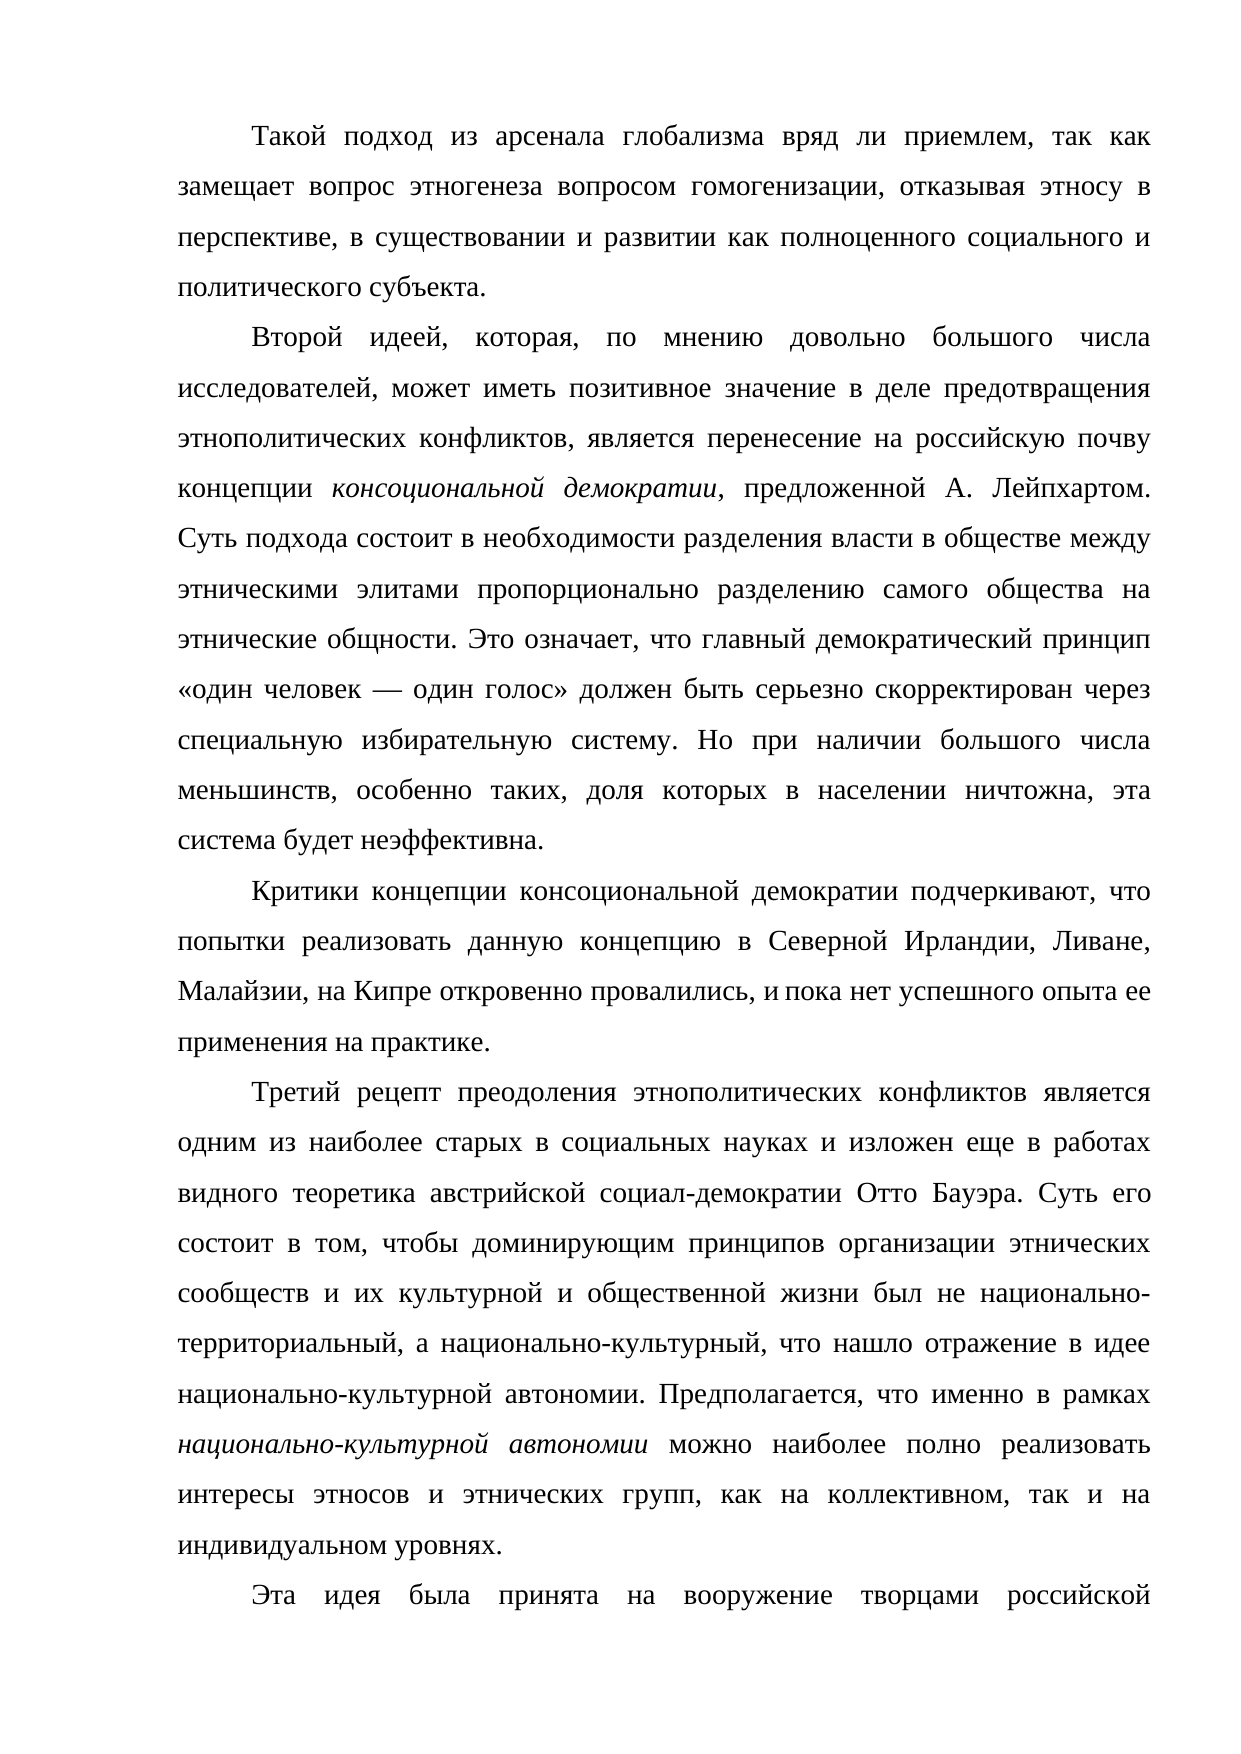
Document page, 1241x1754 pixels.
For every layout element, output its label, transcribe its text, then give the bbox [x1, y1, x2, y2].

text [177, 1577, 1152, 1611]
text Второй идеей, которая, по мнению довольно большого числа исследователей, может иметь позитивное значение в деле предотвращения этнополитических конфликтов, является перенесение на российскую почву концепции консоциональной демократии, предложенной А. Лейпхартом. Суть подхода состоит в необходимости разделения власти в обществе между этническими элитами пропорционально разделению самого общества на этнические общности. Это означает, что главный демократический принцип «один человек — один голос» должен быть серьезно скорректирован через специальную избирательную систему. Но при наличии большого числа меньшинств, особенно таких, доля которых в населении ничтожна, эта система будет неэффективна. [177, 319, 1152, 856]
text Критики концепции консоциональной демократии подчеркивают, что попытки реализовать данную концепцию в Северной Ирландии, Ливане, Малайзии, на Кипре откровенно провалились, и пока нет успешного опыта ее применения на практике. [177, 873, 1152, 1057]
text Такой подход из арсенала глобализма вряд ли приемлем, так как замещает вопрос этногенеза вопросом гомогенизации, отказывая этносу в перспективе, в существовании и развитии как полноценного социального и политического субъекта. [177, 118, 1152, 303]
text Третий рецепт преодоления этнополитических конфликтов является одним из наиболее старых в социальных науках и изложен еще в работах видного теоретика австрийской социал-демократии Отто Бауэра. Суть его состоит в том, чтобы доминирующим принципов организации этнических сообществ и их культурной и общественной жизни был не национально-территориальный, а национально-культурный, что нашло отражение в идее национально-культурной автономии. Предполагается, что именно в рамках национально-культурной автономии можно наиболее полно реализовать интересы этносов и этнических групп, как на коллективном, так и на индивидуальном уровнях. [177, 1074, 1152, 1560]
